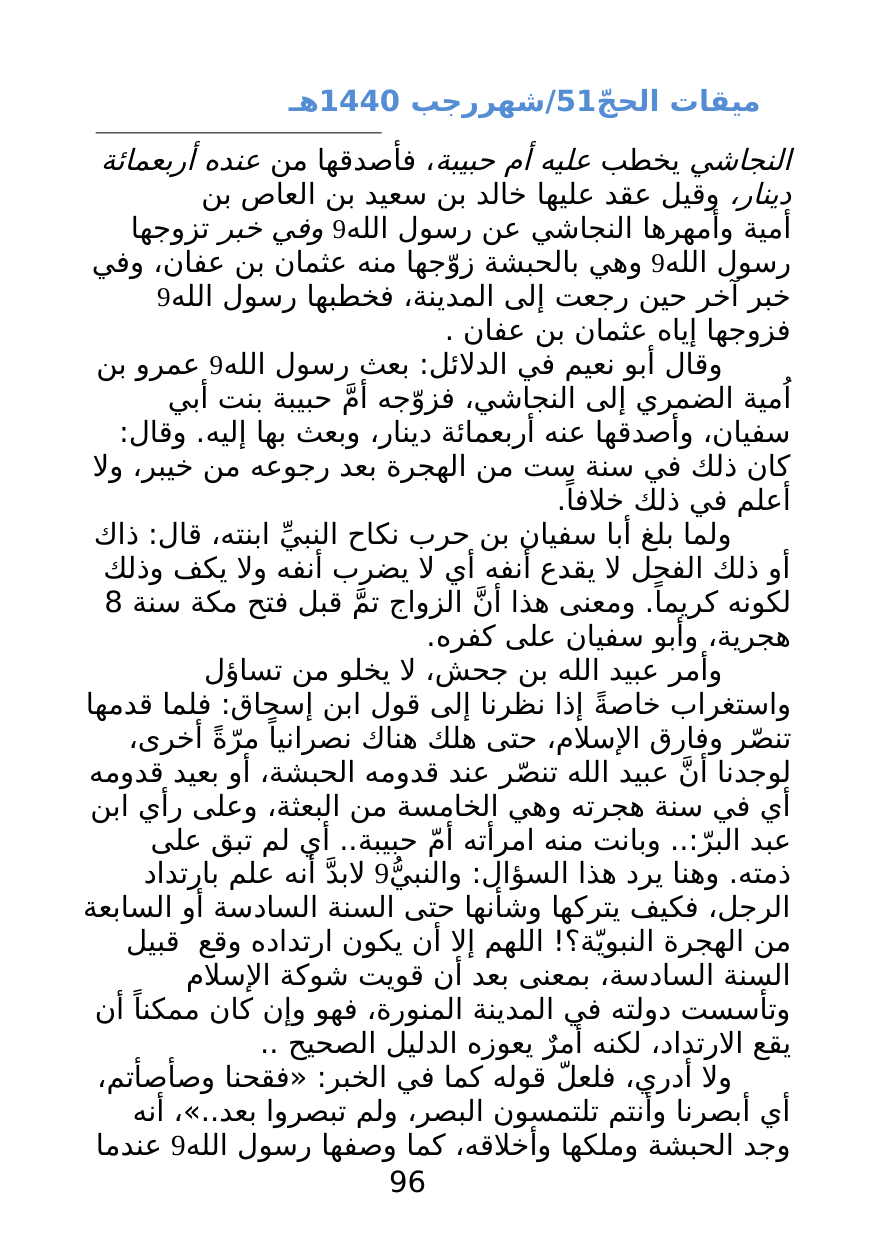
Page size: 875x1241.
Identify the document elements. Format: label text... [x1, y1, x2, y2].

text ولما بلغ أبا سفيان بن حرب نكاح النبيِّ ابنته، قال: ذاك أو ذلك الفحل لا يقدع أنفه أي لا يضرب أنفه ولا يكف وذلك لكونه كريماً. ومعنى هذا أنَّ الزواج تمَّ قبل فتح مكة سنة 8 هجرية، وأبو سفيان على كفره. [83, 517, 791, 653]
text وقال أبو نعيم في الدلائل: بعث رسول الله عمرو بن اُمية الضمري إلى النجاشي، فزوّجه أمَّ حبيبة بنت أبي سفيان، وأصدقها عنه أربعمائة دينار، وبعث بها إليه. وقال: كان ذلك في سنة ست من الهجرة بعد رجوعه من خيبر، ولا أعلم في ذلك خلافاً. [83, 347, 791, 517]
text وأمر عبيد الله بن جحش، لا يخلو من تساؤل واستغراب خاصةً إذا نظرنا إلى قول ابن إسحاق: فلما قدمها تنصّر وفارق الإسلام، حتى هلك هناك نصرانياً مرّةً أخرى، لوجدنا أنَّ عبيد الله تنصّر عند قدومه الحبشة، أو بعيد قدومه أي في سنة هجرته وهي الخامسة من البعثة، وعلى رأي ابن عبد البرّ:.. وبانت منه امرأته أمّ حبيبة.. أي لم تبق على ذمته. وهنا يرد هذا السؤال: والنبيُّ لابدَّ أنه علم بارتداد الرجل، فكيف يتركها وشأنها حتى السنة السادسة أو السابعة من الهجرة النبويّة؟! اللهم إلا أن يكون ارتداده وقع قبيل السنة السادسة، بمعنى بعد أن قويت شوكة الإسلام وتأسست دولته في المدينة المنورة، فهو وإن كان ممكناً أن يقع الارتداد، لكنه أمرٌ يعوزه الدليل الصحيح .. [83, 653, 791, 1061]
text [83, 1061, 791, 1162]
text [83, 144, 791, 347]
